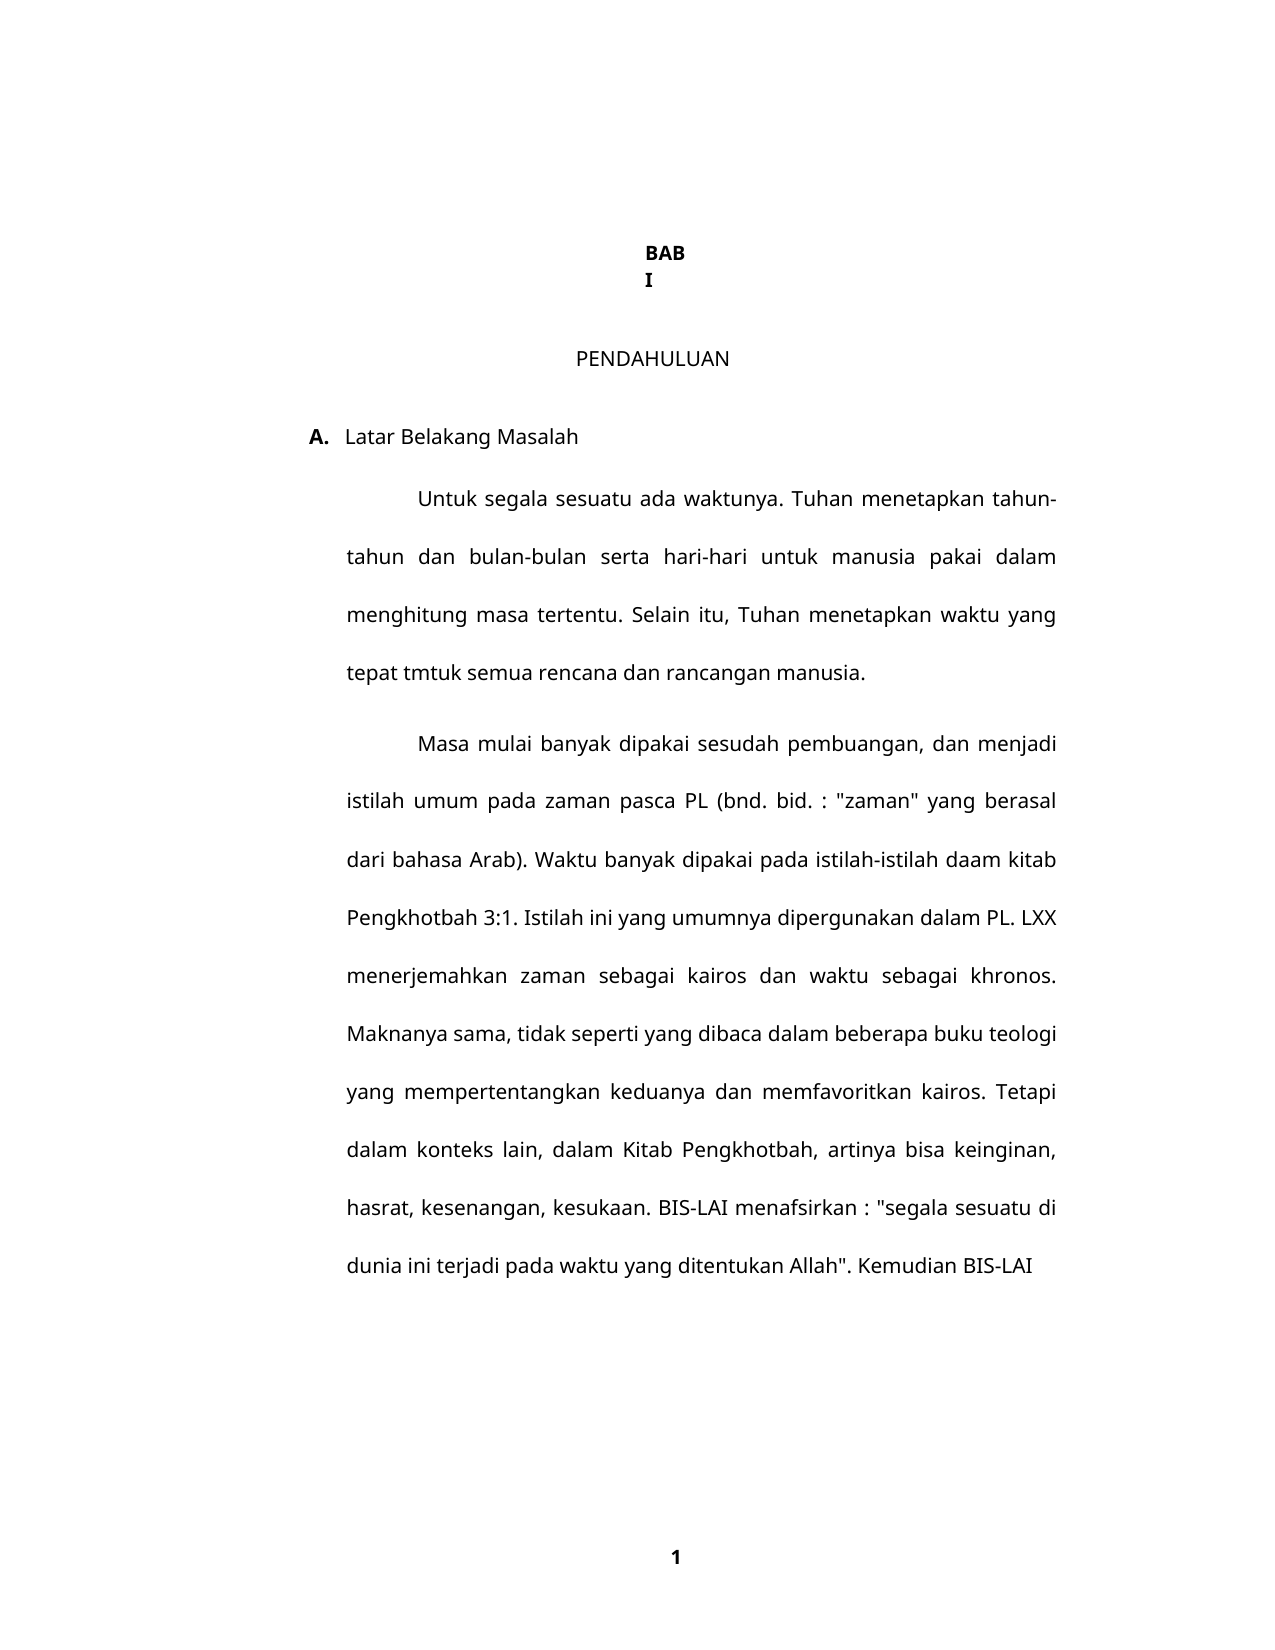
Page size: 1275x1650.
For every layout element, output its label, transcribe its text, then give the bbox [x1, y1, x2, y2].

list Latar Belakang Masalah [309, 382, 1057, 460]
text PENDAHULUAN [576, 304, 1057, 382]
text Untuk segala sesuatu ada waktunya. Tuhan menetapkan tahun- tahun dan bulan-bulan serta hari-hari untuk manusia pakai dalam menghitung masa tertentu. Selain itu, Tuhan menetapkan waktu yang tepat tmtuk semua rencana dan rancangan manusia. [346, 460, 1057, 692]
text Masa mulai banyak dipakai sesudah pembuangan, dan menjadi istilah umum pada zaman pasca PL (bnd. bid. : "zaman" yang berasal dari bahasa Arab). Waktu banyak dipakai pada istilah-istilah daam kitab Pengkhotbah 3:1. Istilah ini yang umumnya dipergunakan dalam PL. LXX menerjemahkan zaman sebagai kairos dan waktu sebagai khronos. Maknanya sama, tidak seperti yang dibaca dalam beberapa buku teologi yang mempertentangkan keduanya dan memfavoritkan kairos. Tetapi dalam konteks lain, dalam Kitab Pengkhotbah, artinya bisa keinginan, hasrat, kesenangan, kesukaan. BIS-LAI menafsirkan : "segala sesuatu di dunia ini terjadi pada waktu yang ditentukan Allah". Kemudian BIS-LAI [346, 704, 1057, 1285]
